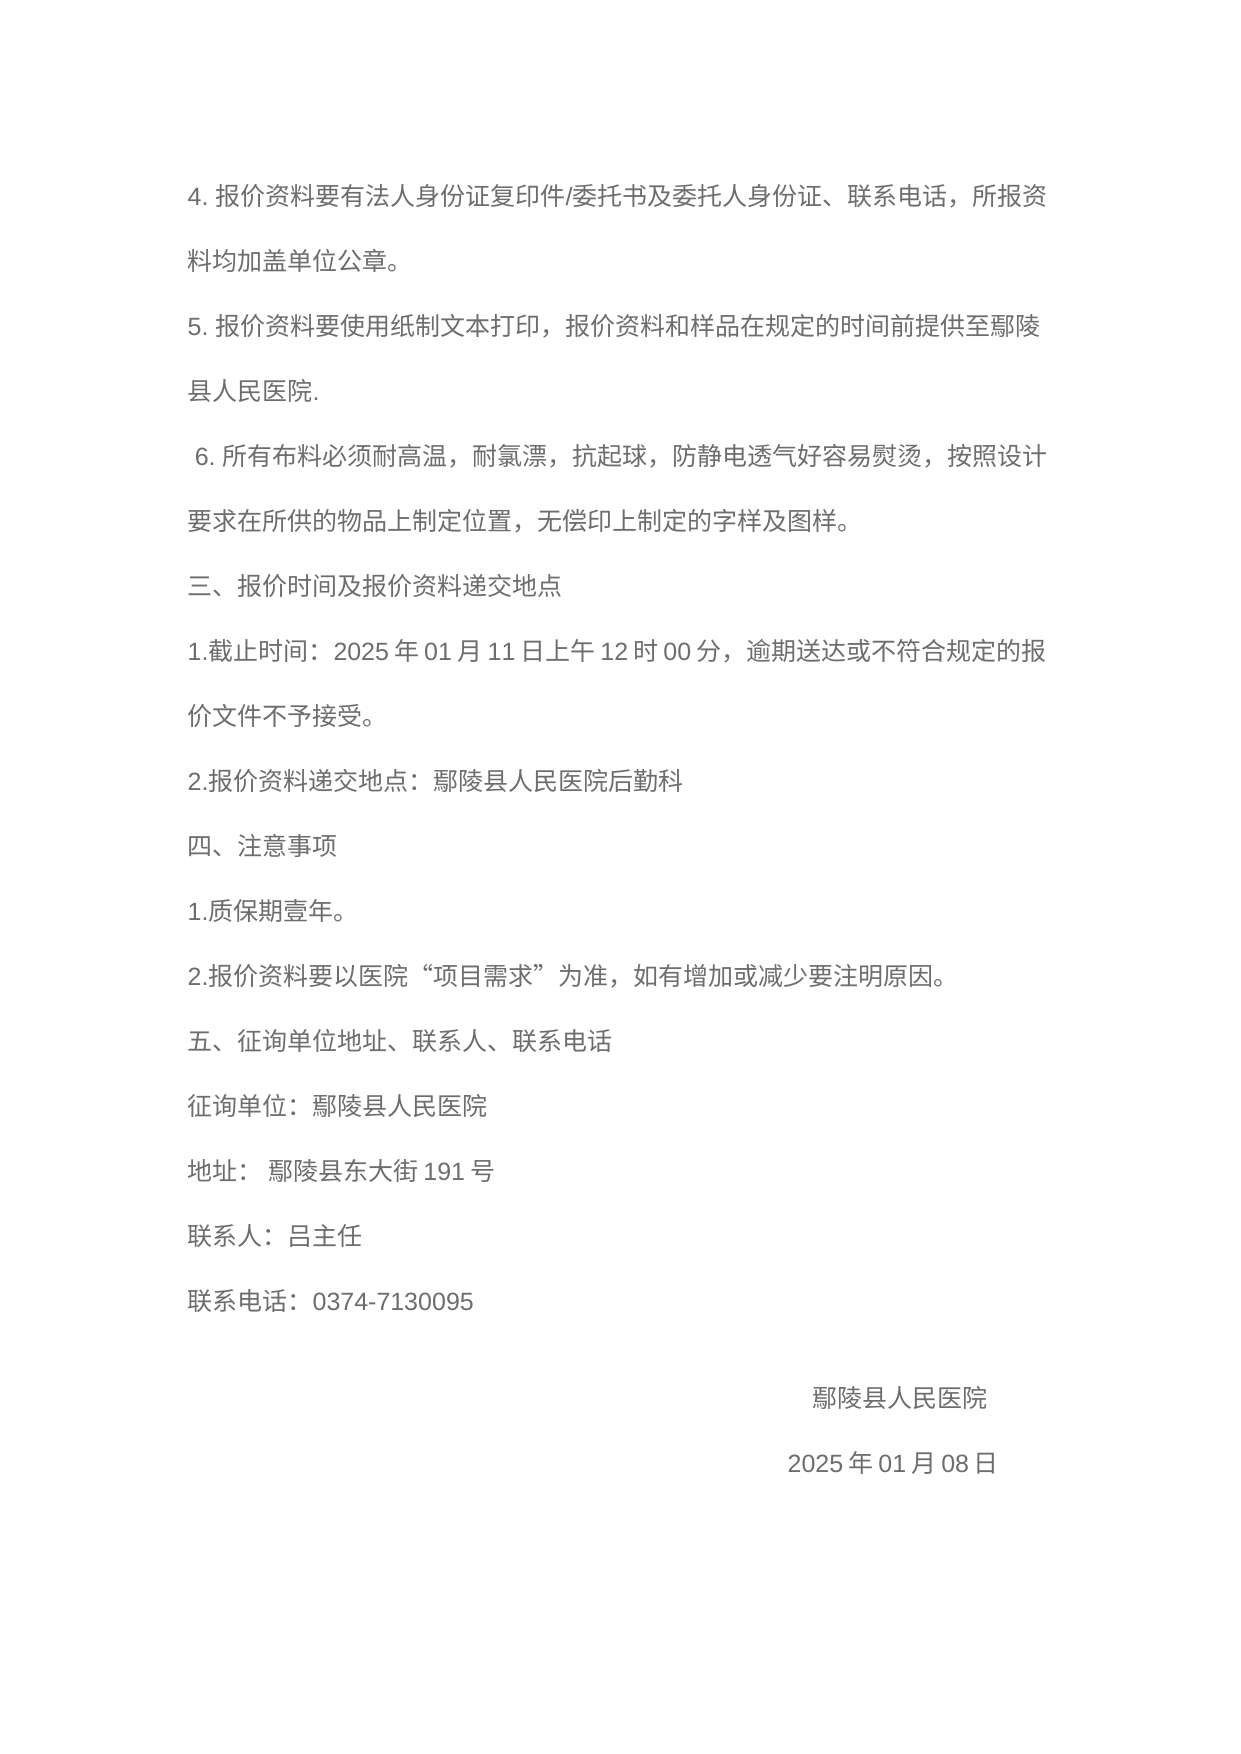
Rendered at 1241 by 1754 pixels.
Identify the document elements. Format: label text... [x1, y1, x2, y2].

list 鄢陵县人民医院 [187, 1364, 1053, 1429]
list 2025年01月08日 [187, 1429, 1053, 1494]
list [187, 162, 1053, 1332]
